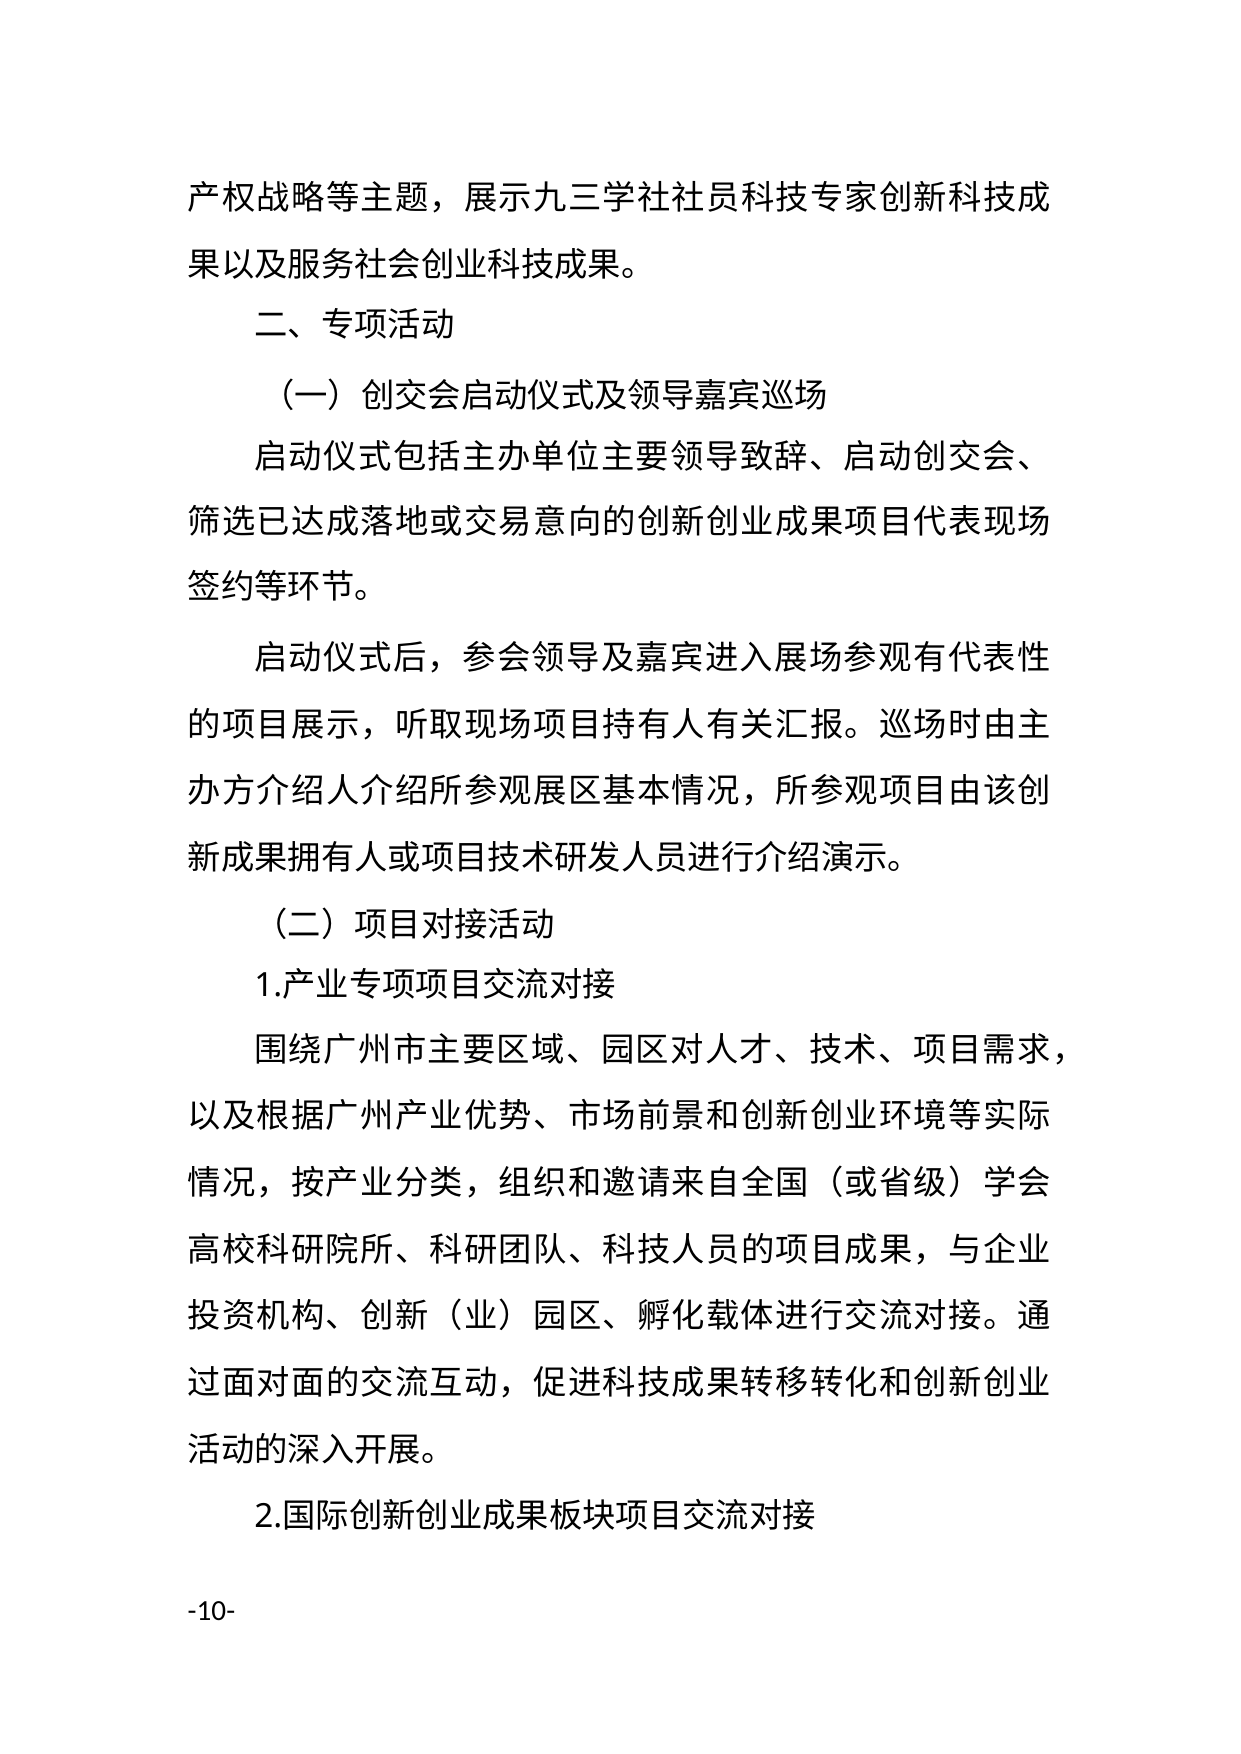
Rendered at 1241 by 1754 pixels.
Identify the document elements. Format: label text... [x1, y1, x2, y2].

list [187, 156, 1053, 289]
list （二）项目对接活动 [187, 883, 1053, 949]
text 二、专项活动 [187, 289, 1053, 354]
list 启动仪式后，参会领导及嘉宾进入展场参观有代表性的项目展示，听取现场项目持有人有关汇报。巡场时由主办方介绍人介绍所参观展区基本情况，所参观项目由该创新成果拥有人或项目技术研发人员进行介绍演示。 [187, 616, 1053, 883]
text 2.国际创新创业成果板块项目交流对接 [187, 1474, 1053, 1541]
text 启动仪式包括主办单位主要领导致辞、启动创交会、筛选已达成落地或交易意向的创新创业成果项目代表现场签约等环节。 [187, 421, 1053, 616]
text （一）创交会启动仪式及领导嘉宾巡场 [187, 354, 1053, 421]
text 围绕广州市主要区域、园区对人才、技术、项目需求，以及根据广州产业优势、市场前景和创新创业环境等实际情况，按产业分类，组织和邀请来自全国（或省级）学会、高校科研院所、科研团队、科技人员的项目成果，与企业、投资机构、创新（业）园区、孵化载体进行交流对接。通过面对面的交流互动，促进科技成果转移转化和创新创业活动的深入开展。 [187, 1008, 1053, 1474]
text 1.产业专项项目交流对接 [187, 949, 1053, 1008]
